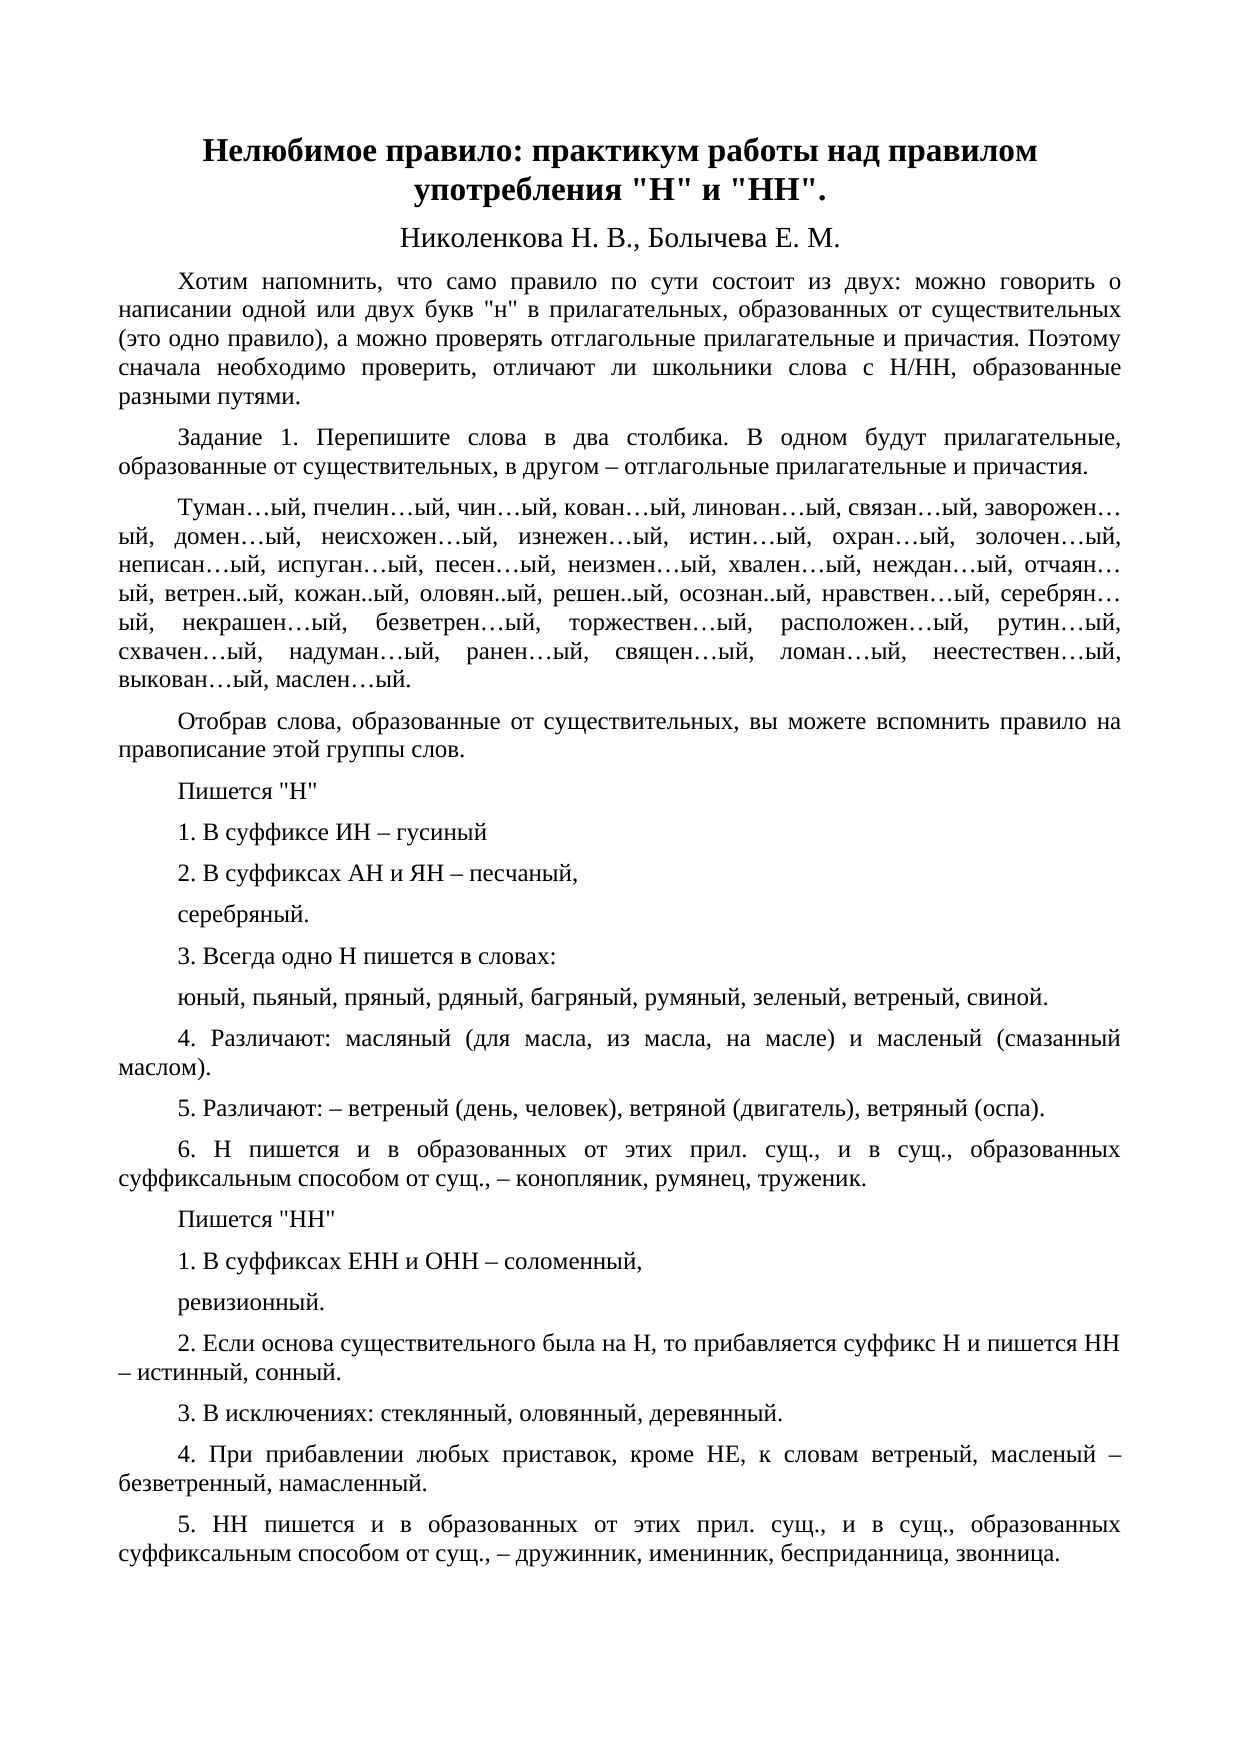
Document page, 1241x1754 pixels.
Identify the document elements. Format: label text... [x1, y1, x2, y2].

text Задание 1. Перепишите слова в два столбика. В одном будут прилагательные, образованные от существительных, в другом – отглагольные прилагательные и причастия. [118, 422, 1122, 479]
text Туман…ый, пчелин…ый, чин…ый, кован…ый, линован…ый, связан…ый, заворожен…ый, домен…ый, неисхожен…ый, изнежен…ый, истин…ый, охран…ый, золочен…ый, неписан…ый, испуган…ый, песен…ый, неизмен…ый, хвален…ый, неждан…ый, отчаян…ый, ветрен..ый, кожан..ый, оловян..ый, решен..ый, осознан..ый, нравствен…ый, серебрян…ый, некрашен…ый, безветрен…ый, торжествен…ый, расположен…ый, рутин…ый, схвачен…ый, надуман…ый, ранен…ый, священ…ый, ломан…ый, неестествен…ый, выкован…ый, маслен…ый. [118, 492, 1122, 693]
text 1. В суффиксах ЕНН и ОНН – соломенный, [118, 1246, 1122, 1274]
text Пишется "Н" [118, 776, 1122, 804]
text ревизионный. [118, 1287, 1122, 1316]
text 4. При прибавлении любых приставок, кроме НЕ, к словам ветреный, масленый – безветренный, намасленный. [118, 1439, 1122, 1497]
text 1. В суффиксе ИН – гусиный [118, 817, 1122, 846]
text Нелюбимое правило: практикум работы над правилом употребления "Н" и "НН". [118, 131, 1122, 207]
text Хотим напомнить, что само правило по сути состоит из двух: можно говорить о написании одной или двух букв "н" в прилагательных, образованных от существительных (это одно правило), а можно проверять отглагольные прилагательные и причастия. Поэтому сначала необходимо проверить, отличают ли школьники слова с Н/НН, образованные разными путями. [118, 266, 1122, 409]
text 5. НН пишется и в образованных от этих прил. сущ., и в сущ., образованных суффиксальным способом от сущ., – дружинник, именинник, бесприданница, звонница. [118, 1509, 1122, 1567]
text Пишется "НН" [118, 1204, 1122, 1233]
text 6. Н пишется и в образованных от этих прил. сущ., и в сущ., образованных суффиксальным способом от сущ., – конопляник, румянец, труженик. [118, 1134, 1122, 1192]
text 4. Различают: масляный (для масла, из масла, на масле) и масленый (смазанный маслом). [118, 1023, 1122, 1081]
text 2. В суффиксах АН и ЯН – песчаный, [118, 858, 1122, 887]
text 3. В исключениях: стеклянный, оловянный, деревянный. [118, 1398, 1122, 1427]
text 3. Всегда одно Н пишется в словах: [118, 941, 1122, 969]
text 5. Различают: – ветреный (день, человек), ветряной (двигатель), ветряный (оспа). [118, 1093, 1122, 1122]
text Николенкова Н. В., Болычева Е. М. [118, 220, 1122, 253]
text юный, пьяный, пряный, рдяный, багряный, румяный, зеленый, ветреный, свиной. [118, 982, 1122, 1011]
text 2. Если основа существительного была на Н, то прибавляется суффикс Н и пишется НН – истинный, сонный. [118, 1328, 1122, 1386]
text серебряный. [118, 899, 1122, 928]
text Отобрав слова, образованные от существительных, вы можете вспомнить правило на правописание этой группы слов. [118, 706, 1122, 763]
